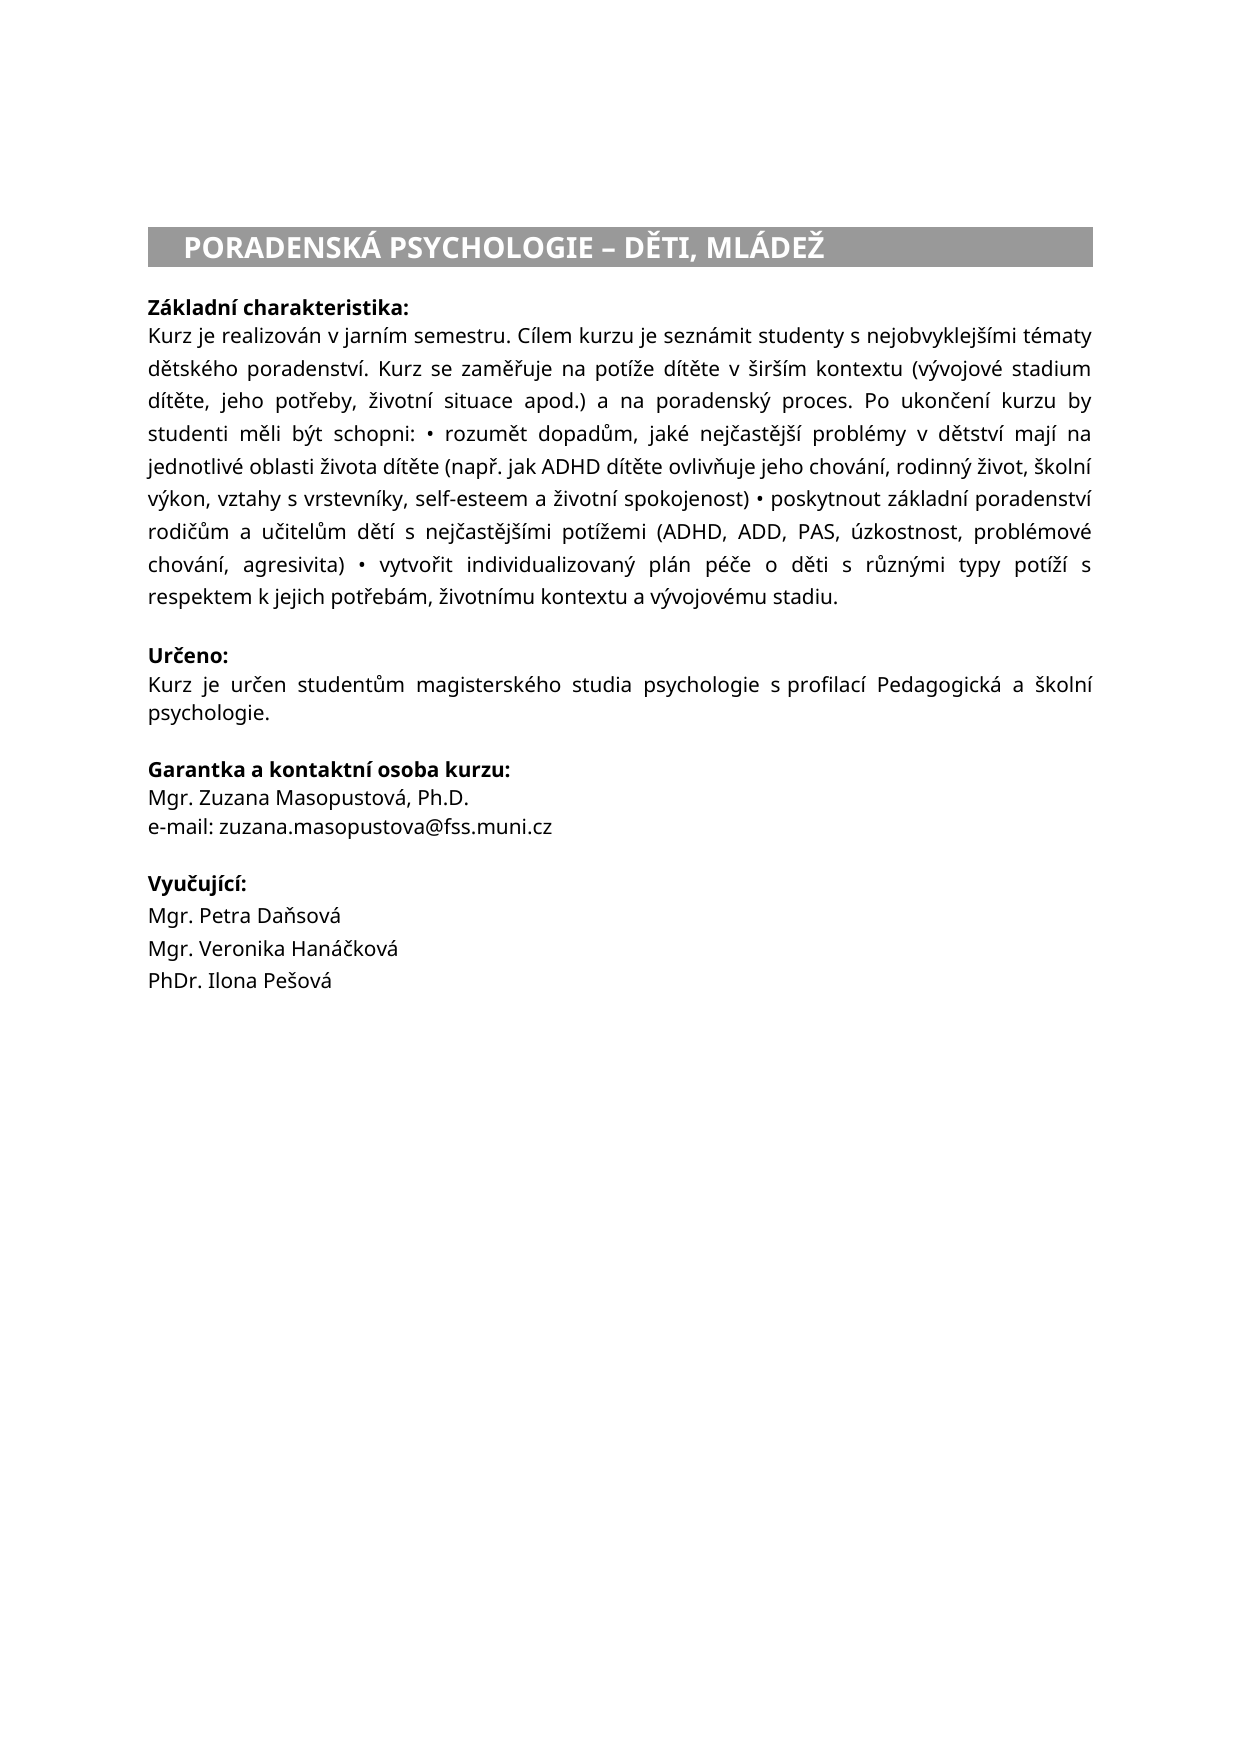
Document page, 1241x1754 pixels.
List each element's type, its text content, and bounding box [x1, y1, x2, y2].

text Mgr. Petra Daňsová [148, 901, 1093, 930]
text PORADENSKÁ PSYCHOLOGIE – DĚTI, MLÁDEŽ [148, 227, 1093, 267]
text Mgr. Zuzana Masopustová, Ph.D. [148, 783, 1093, 812]
text Kurz je určen studentům magisterského studia psychologie s profilací Pedagogická a školní psychologie. [148, 670, 1093, 727]
text PhDr. Ilona Pešová [148, 967, 1093, 995]
text Vyučující: [148, 869, 1093, 897]
text Mgr. Veronika Hanáčková [148, 934, 1093, 962]
text e-mail: zuzana.masopustova@fss.muni.cz [148, 812, 1093, 840]
text Kurz je realizován v jarním semestru. Cílem kurzu je seznámit studenty s nejobvyklejšími tématy dětského poradenství. Kurz se zaměřuje na potíže dítěte v širším kontextu (vývojové stadium dítěte, jeho potřeby, životní situace apod.) a na poradenský proces. Po ukončení kurzu by studenti měli být schopni: • rozumět dopadům, jaké nejčastější problémy v dětství mají na jednotlivé oblasti života dítěte (např. jak ADHD dítěte ovlivňuje jeho chování, rodinný život, školní výkon, vztahy s vrstevníky, self-esteem a životní spokojenost) • poskytnout základní poradenství rodičům a učitelům dětí s nejčastějšími potížemi (ADHD, ADD, PAS, úzkostnost, problémové chování, agresivita) • vytvořit individualizovaný plán péče o děti s různými typy potíží s respektem k jejich potřebám, životnímu kontextu a vývojovému stadiu. [148, 321, 1093, 611]
text Určeno: [148, 641, 1093, 670]
text Garantka a kontaktní osoba kurzu: [148, 755, 1093, 783]
text Základní charakteristika: [148, 293, 1093, 321]
